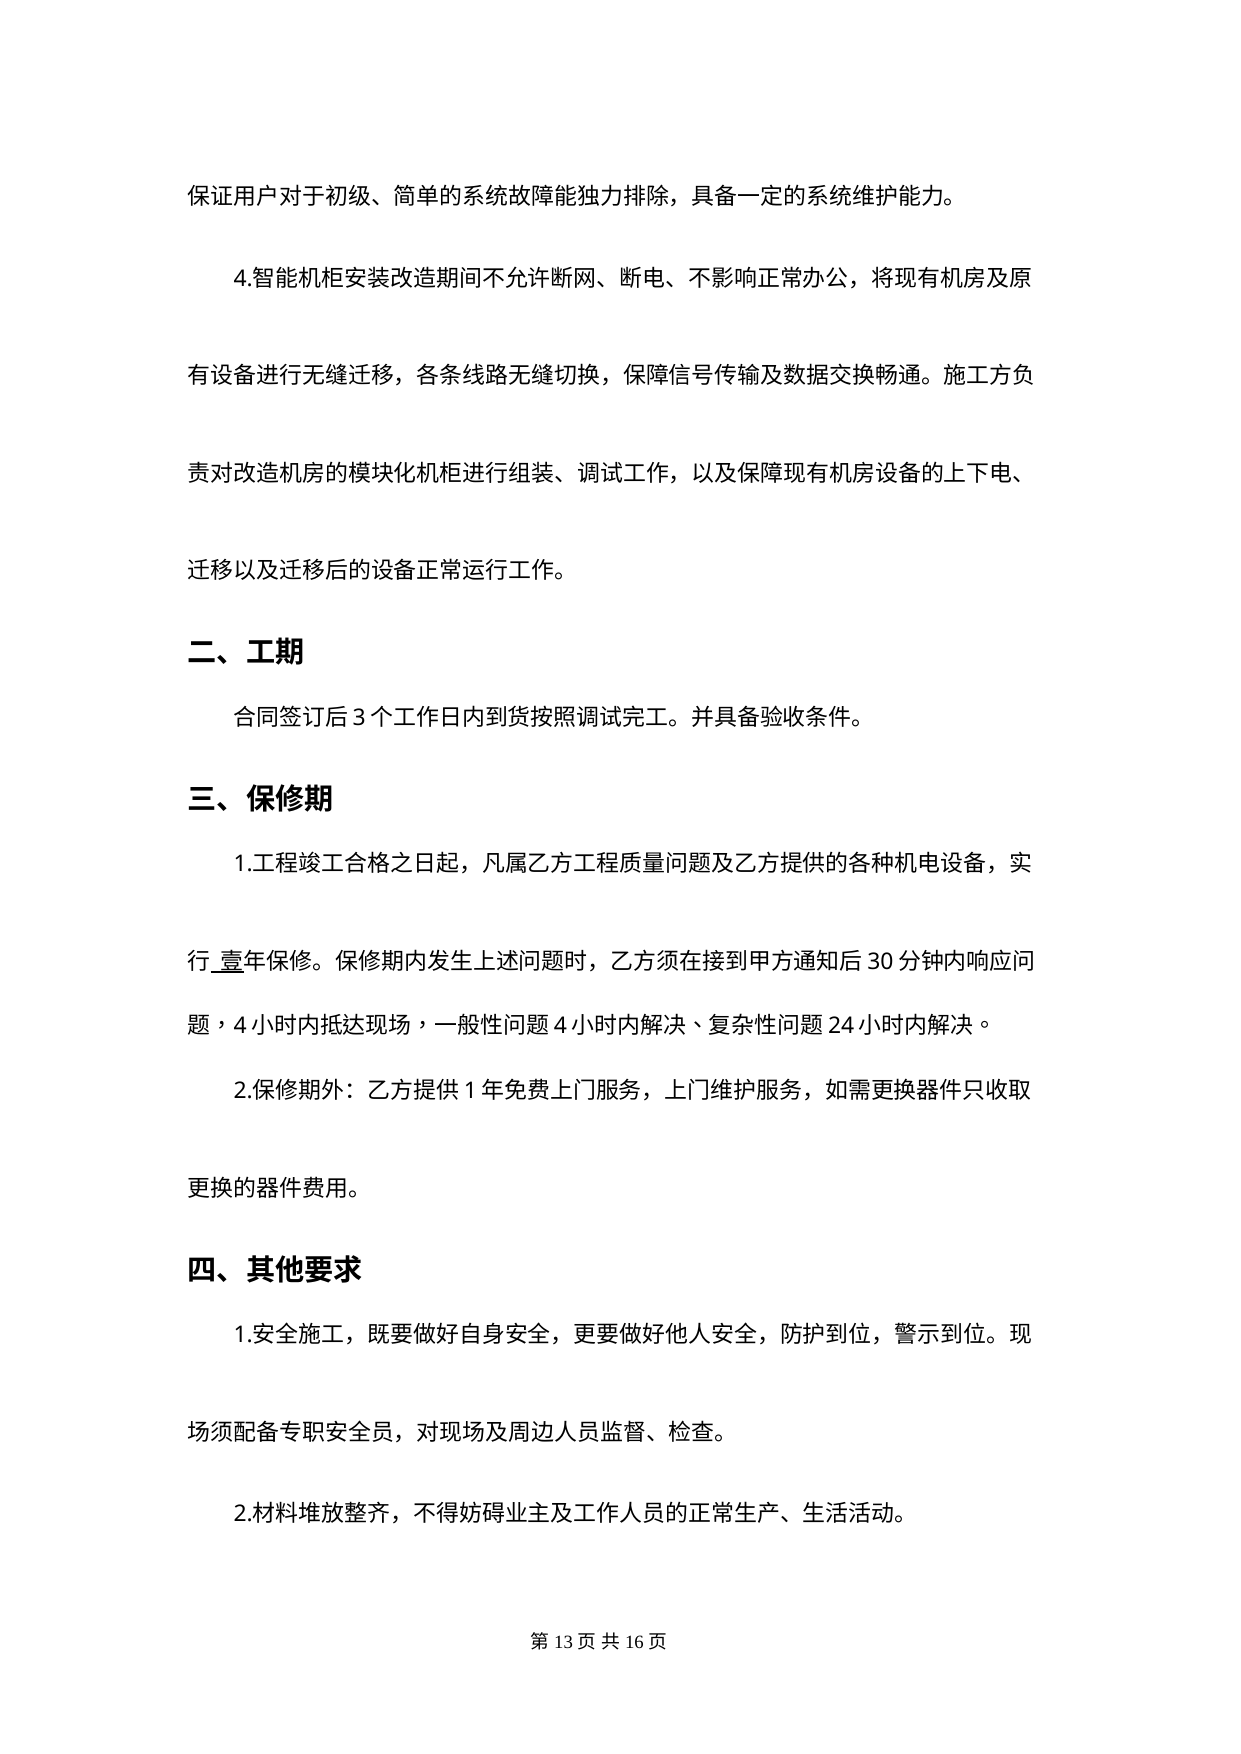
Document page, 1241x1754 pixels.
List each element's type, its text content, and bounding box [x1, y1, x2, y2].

subtitle 二、工期 [187, 618, 1053, 683]
text 2.保修期外：乙方提供1年免费上门服务，上门维护服务，如需更换器件只收取更换的器件费用。 [187, 1056, 1053, 1219]
text 1.工程竣工合格之日起，凡属乙方工程质量问题及乙方提供的各种机电设备，实行 壹年保修。保修期内发生上述问题时，乙方须在接到甲方通知后30分钟内响应问题，4小时内抵达现场，一般性问题4小时内解决、复杂性问题24小时内解决。 [187, 829, 1053, 1041]
text 2.材料堆放整齐，不得妨碍业主及工作人员的正常生产、生活活动。 [187, 1479, 1053, 1544]
text 1.安全施工，既要做好自身安全，更要做好他人安全，防护到位，警示到位。现场须配备专职安全员，对现场及周边人员监督、检查。 [187, 1300, 1053, 1463]
subtitle 三、保修期 [187, 764, 1053, 829]
text 4.智能机柜安装改造期间不允许断网、断电、不影响正常办公，将现有机房及原有设备进行无缝迁移，各条线路无缝切换，保障信号传输及数据交换畅通。施工方负责对改造机房的模块化机柜进行组装、调试工作，以及保障现有机房设备的上下电、迁移以及迁移后的设备正常运行工作。 [187, 243, 1053, 601]
text 合同签订后3个工作日内到货按照调试完工。并具备验收条件。 [187, 683, 1053, 748]
subtitle 四、其他要求 [187, 1235, 1053, 1300]
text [187, 162, 1053, 227]
